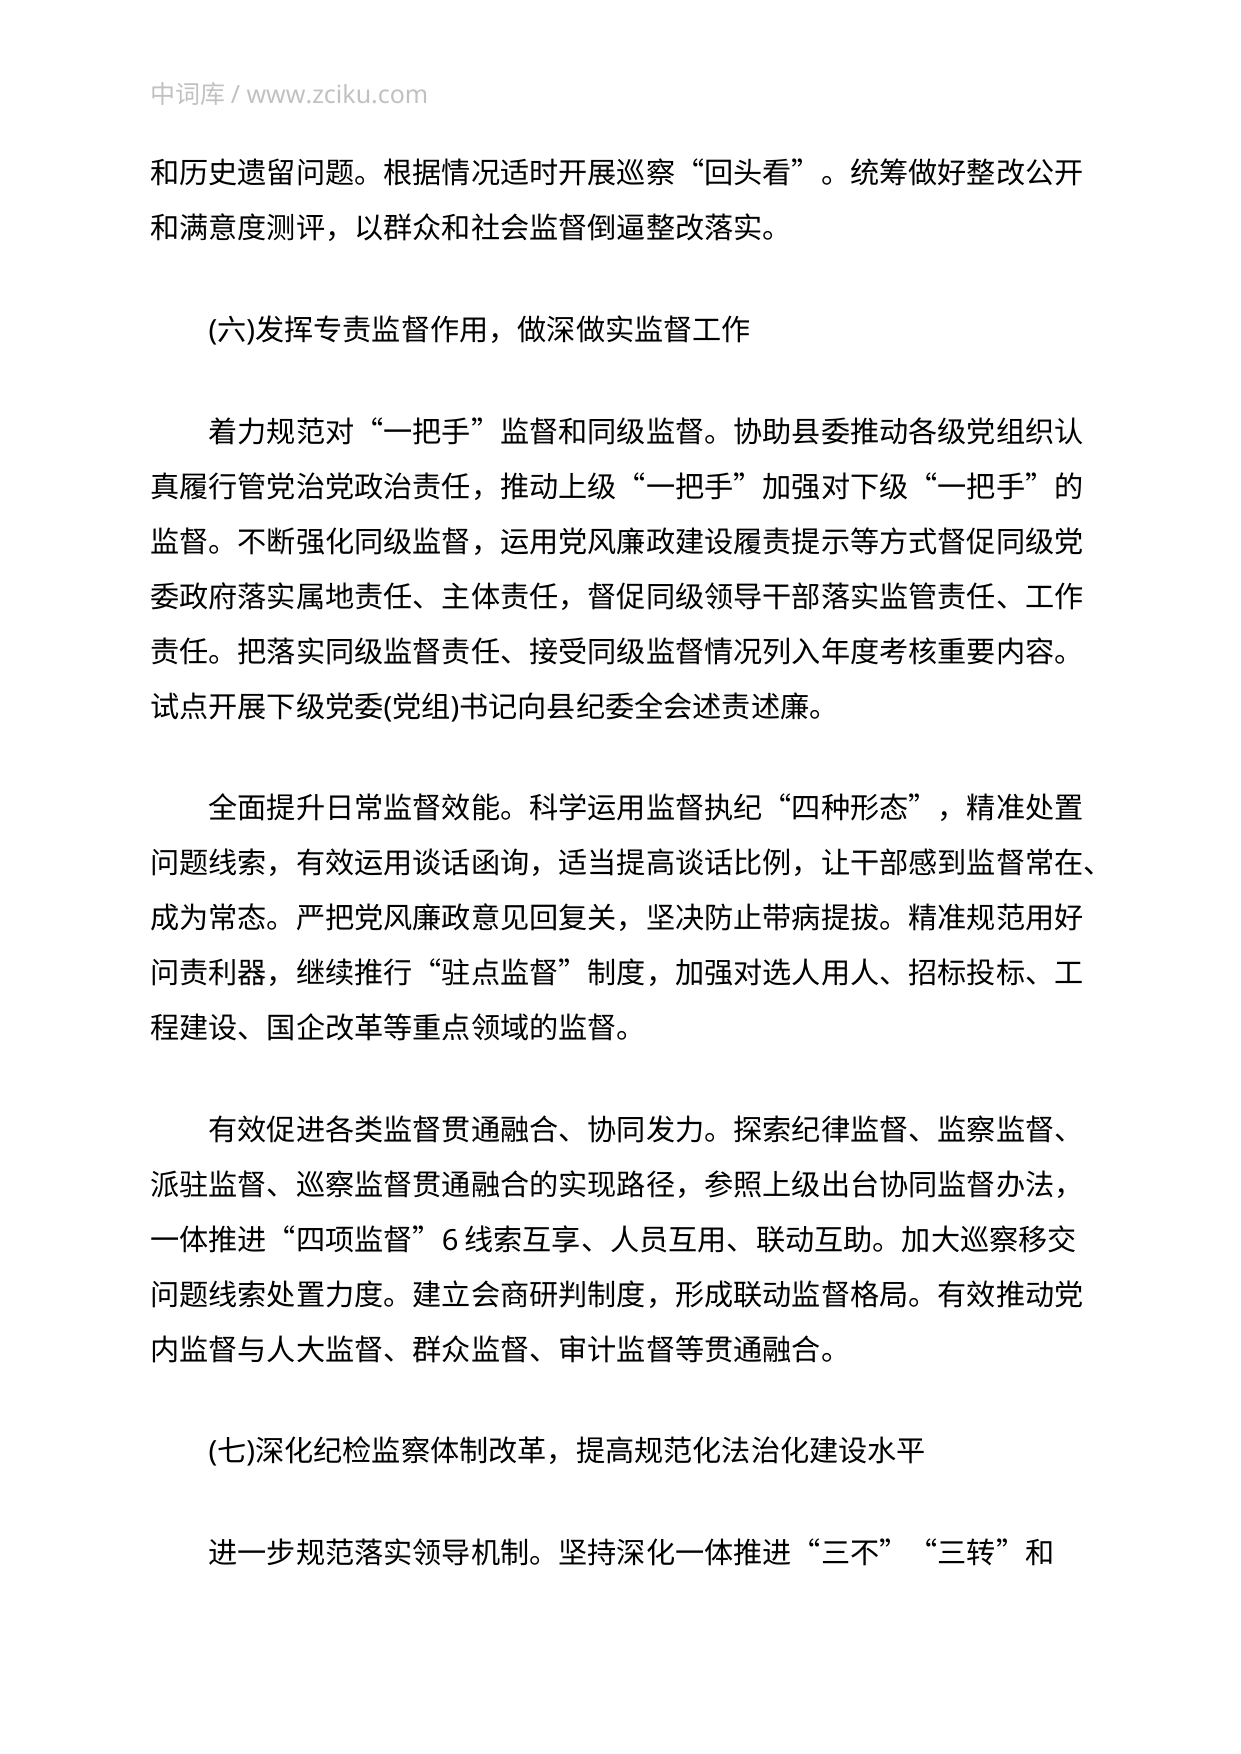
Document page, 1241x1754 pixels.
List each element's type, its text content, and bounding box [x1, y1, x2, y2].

text 着力规范对“一把手”监督和同级监督。协助县委推动各级党组织认真履行管党治党政治责任，推动上级“一把手”加强对下级“一把手”的监督。不断强化同级监督，运用党风廉政建设履责提示等方式督促同级党委政府落实属地责任、主体责任，督促同级领导干部落实监管责任、工作责任。把落实同级监督责任、接受同级监督情况列入年度考核重要内容。试点开展下级党委(党组)书记向县纪委全会述责述廉。 [150, 409, 1090, 726]
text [150, 150, 1090, 247]
text (七)深化纪检监察体制改革，提高规范化法治化建设水平 [150, 1428, 1090, 1470]
text 有效促进各类监督贯通融合、协同发力。探索纪律监督、监察监督、派驻监督、巡察监督贯通融合的实现路径，参照上级出台协同监督办法，一体推进“四项监督”6线索互享、人员互用、联动互助。加大巡察移交问题线索处置力度。建立会商研判制度，形成联动监督格局。有效推动党内监督与人大监督、群众监督、审计监督等贯通融合。 [150, 1106, 1090, 1368]
text 全面提升日常监督效能。科学运用监督执纪“四种形态”，精准处置问题线索，有效运用谈话函询，适当提高谈话比例，让干部感到监督常在、成为常态。严把党风廉政意见回复关，坚决防止带病提拔。精准规范用好问责利器，继续推行“驻点监督”制度，加强对选人用人、招标投标、工程建设、国企改革等重点领域的监督。 [150, 785, 1090, 1047]
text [150, 1530, 1090, 1572]
text (六)发挥专责监督作用，做深做实监督工作 [150, 307, 1090, 349]
